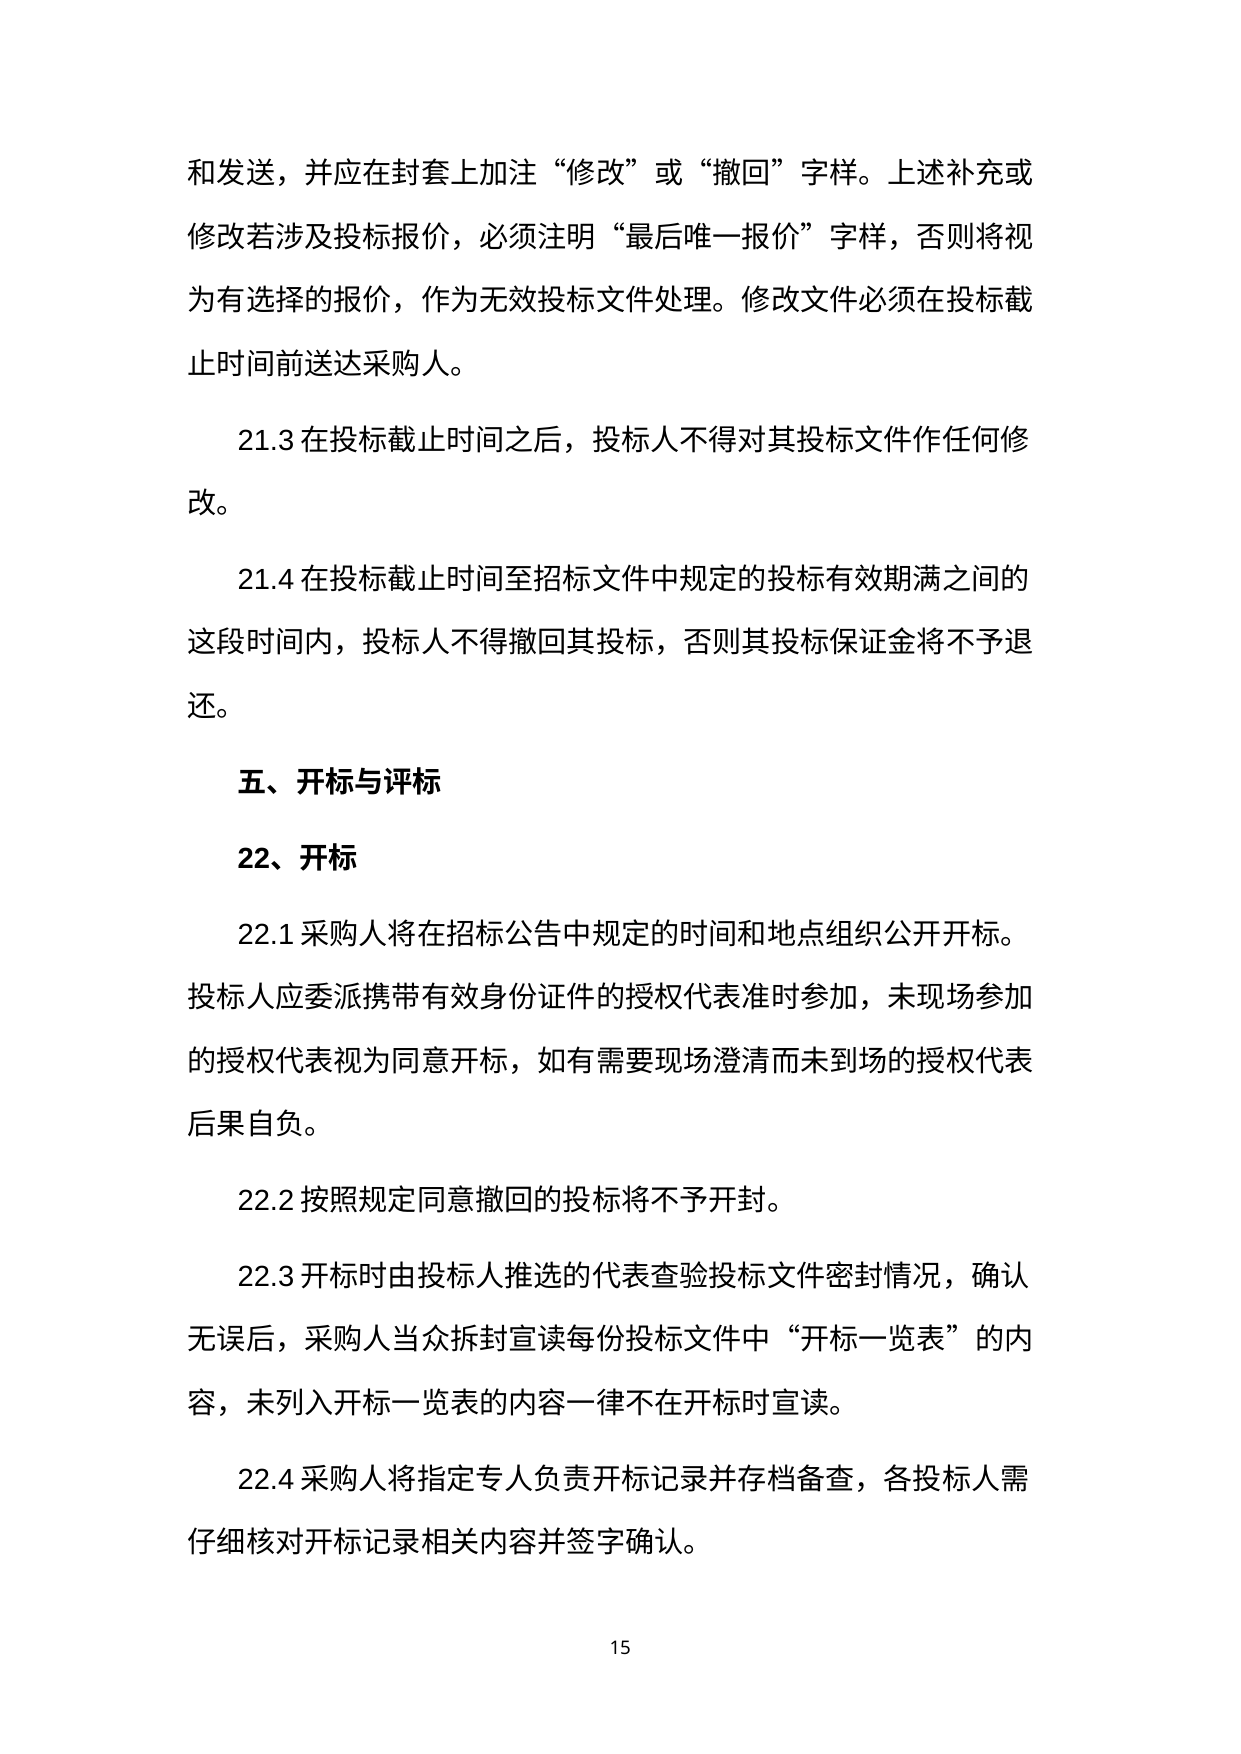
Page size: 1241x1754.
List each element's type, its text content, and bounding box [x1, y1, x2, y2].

text 22.1采购人将在招标公告中规定的时间和地点组织公开开标。投标人应委派携带有效身份证件的授权代表准时参加，未现场参加的授权代表视为同意开标，如有需要现场澄清而未到场的授权代表后果自负。 [187, 910, 1053, 1143]
text 21.3在投标截止时间之后，投标人不得对其投标文件作任何修改。 [187, 416, 1053, 522]
text 22.2按照规定同意撤回的投标将不予开封。 [187, 1177, 1053, 1219]
text 五、开标与评标 [187, 758, 1053, 801]
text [187, 150, 1053, 383]
text 22.4采购人将指定专人负责开标记录并存档备查，各投标人需仔细核对开标记录相关内容并签字确认。 [187, 1455, 1053, 1561]
text 21.4在投标截止时间至招标文件中规定的投标有效期满之间的这段时间内，投标人不得撤回其投标，否则其投标保证金将不予退还。 [187, 556, 1053, 725]
text 22、开标 [187, 834, 1053, 877]
text 22.3开标时由投标人推选的代表查验投标文件密封情况，确认无误后，采购人当众拆封宣读每份投标文件中“开标一览表”的内容，未列入开标一览表的内容一律不在开标时宣读。 [187, 1252, 1053, 1422]
